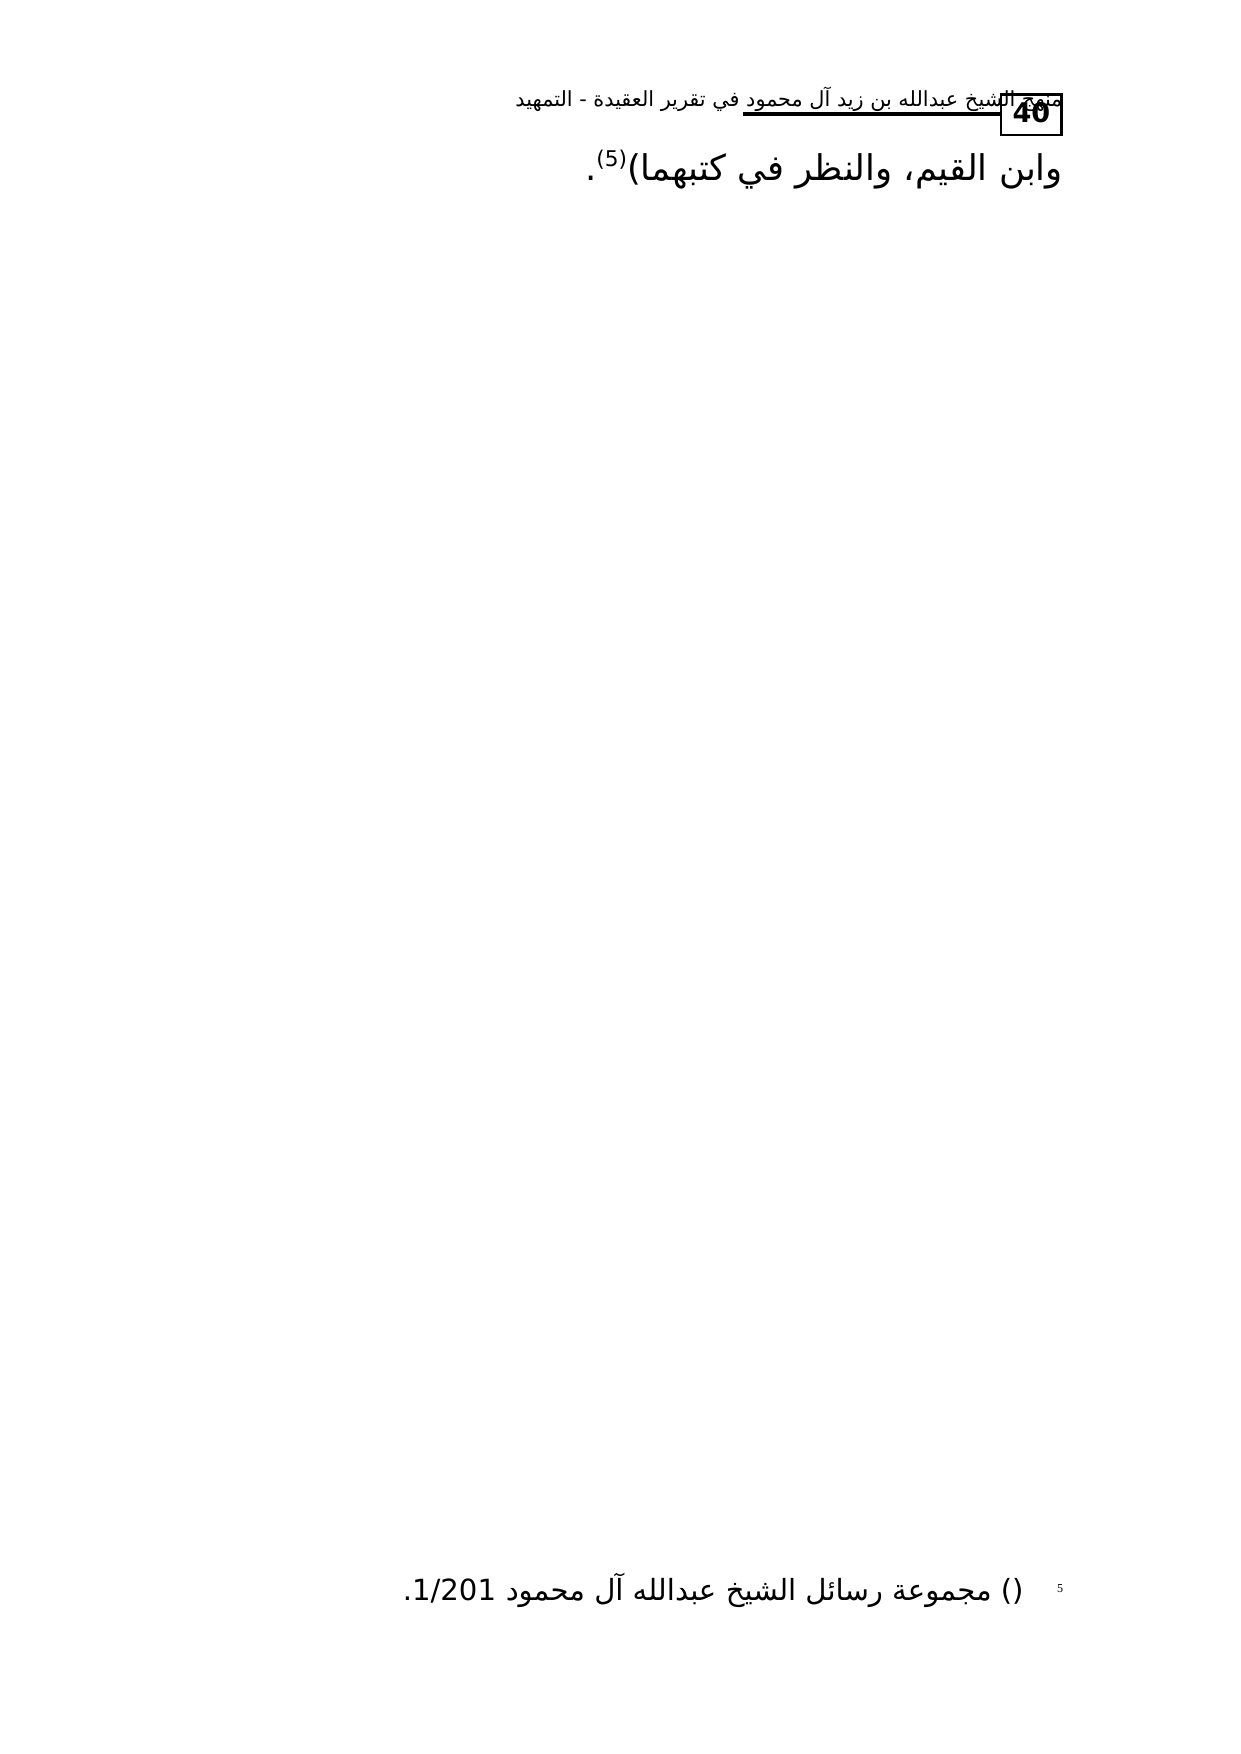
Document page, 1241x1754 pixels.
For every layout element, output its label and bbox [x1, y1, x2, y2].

text [177, 148, 1063, 189]
